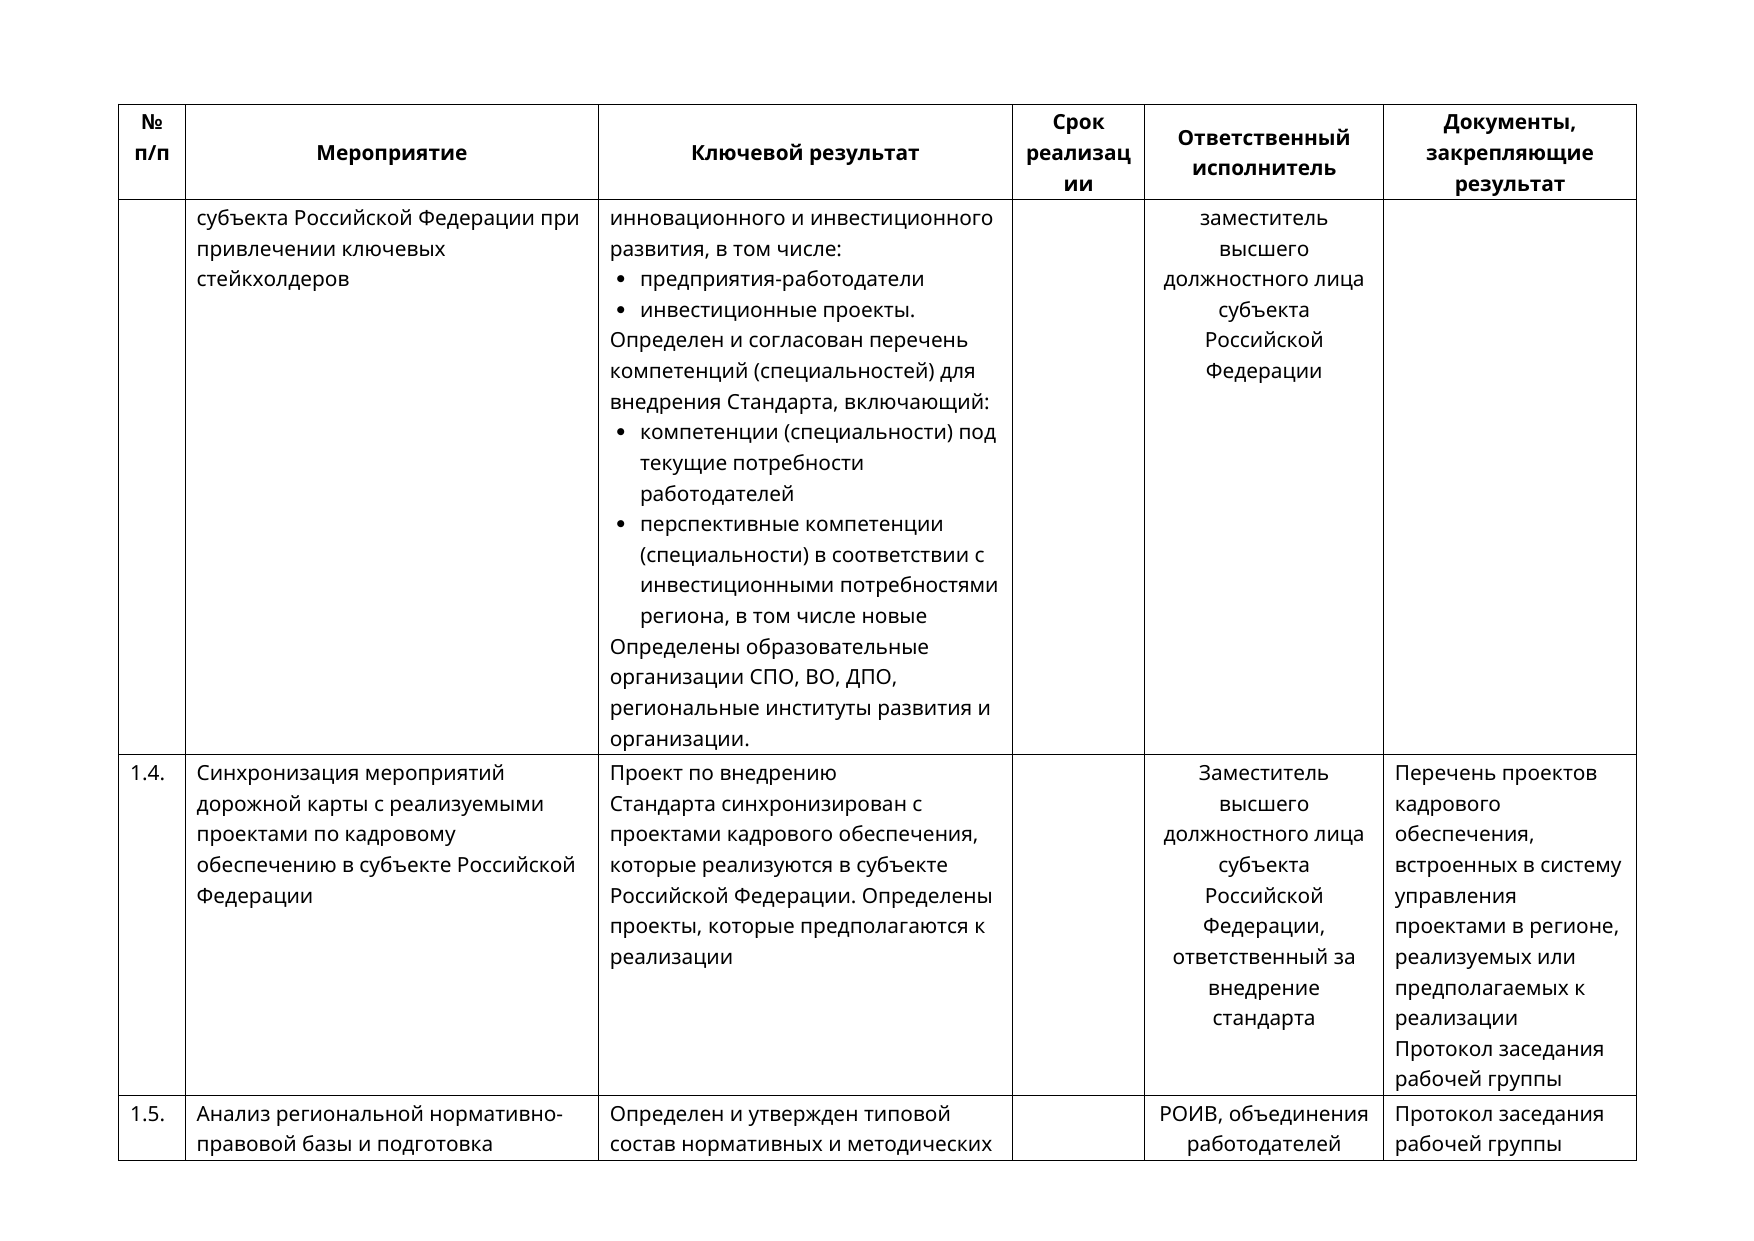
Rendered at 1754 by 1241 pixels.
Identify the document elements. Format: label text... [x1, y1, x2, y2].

table_cell [1013, 200, 1144, 754]
table_header № п/п [119, 105, 185, 199]
table_header Мероприятие [186, 105, 598, 199]
table_cell Протокол заседания рабочей группы [1384, 1096, 1636, 1160]
table_cell Проект по внедрению Стандарта синхронизирован с проектами кадрового обеспечения, которые реализуются в субъекте Российской Федерации. Определены проекты, которые предполагаются к реализации [599, 755, 1012, 1095]
table_cell Перечень проектов кадрового обеспечения, встроенных в систему управления проектами в регионе, реализуемых или предполагаемых к реализации Протокол заседания рабочей группы [1384, 755, 1636, 1095]
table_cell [186, 1096, 598, 1160]
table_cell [599, 200, 1012, 754]
table_cell [1013, 755, 1144, 1095]
table_cell Заместитель высшего должностного лица субъекта Российской Федерации, ответственный за внедрение стандарта [1145, 755, 1383, 1095]
table_cell Синхронизация мероприятий дорожной карты с реализуемыми проектами по кадровому обеспечению в субъекте Российской Федерации [186, 755, 598, 1095]
table_header Документы, закрепляющие результат [1384, 105, 1636, 199]
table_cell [1145, 200, 1383, 754]
table_cell [1013, 1096, 1144, 1160]
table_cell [599, 1096, 1012, 1160]
table_cell [119, 1096, 185, 1160]
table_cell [186, 200, 598, 754]
table_header Ключевой результат [599, 105, 1012, 199]
table_cell РОИВ, объединения работодателей [1145, 1096, 1383, 1160]
table_cell [119, 755, 185, 1095]
table_header Ответственный исполнитель [1145, 105, 1383, 199]
table_cell [119, 200, 185, 754]
table_header Срок реализации [1013, 105, 1144, 199]
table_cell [1384, 200, 1636, 754]
